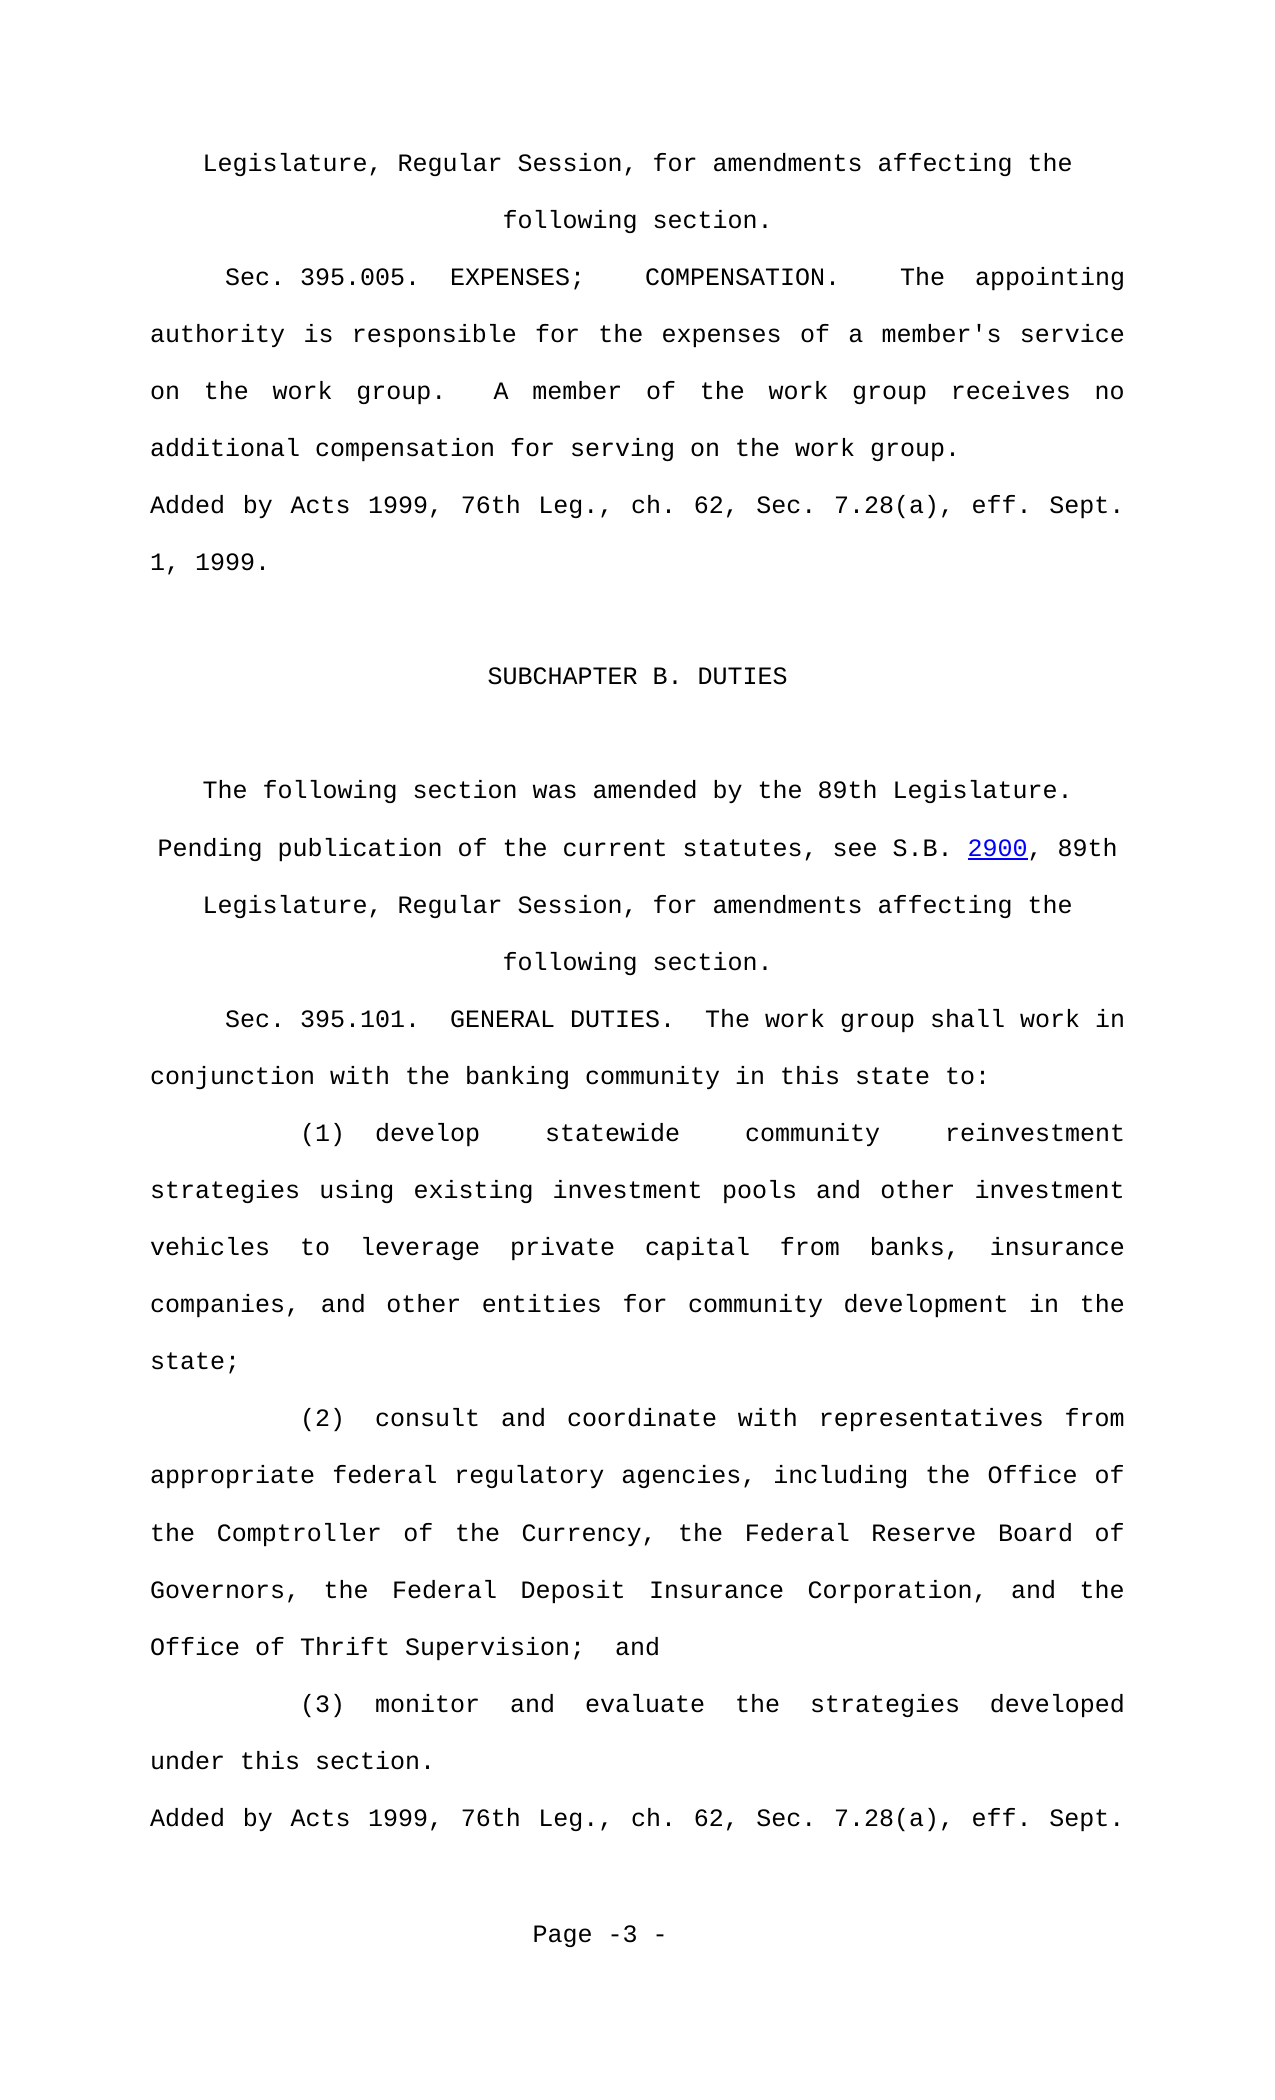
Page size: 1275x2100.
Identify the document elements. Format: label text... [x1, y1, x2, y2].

text Sec. 395.005. EXPENSES; COMPENSATION. The appointing authority is responsible for the expenses of a member's service on the work group. A member of the work group receives no additional compensation for serving on the work group. [150, 264, 1125, 464]
text (3) monitor and evaluate the strategies developed under this section. [150, 1691, 1125, 1777]
text SUBCHAPTER B. DUTIES [150, 664, 1125, 692]
text Added by Acts 1999, 76th Leg., ch. 62, Sec. 7.28(a), eff. Sept. 1, 1999. [150, 492, 1125, 578]
text (2) consult and coordinate with representatives from appropriate federal regulatory agencies, including the Office of the Comptroller of the Currency, the Federal Reserve Board of Governors, the Federal Deposit Insurance Corporation, and the Office of Thrift Supervision; and [150, 1406, 1125, 1663]
text Sec. 395.101. GENERAL DUTIES. The work group shall work in conjunction with the banking community in this state to: [150, 1006, 1125, 1092]
text (1) develop statewide community reinvestment strategies using existing investment pools and other investment vehicles to leverage private capital from banks, insurance companies, and other entities for community development in the state; [150, 1120, 1125, 1377]
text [150, 1805, 1125, 1834]
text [150, 150, 1125, 236]
